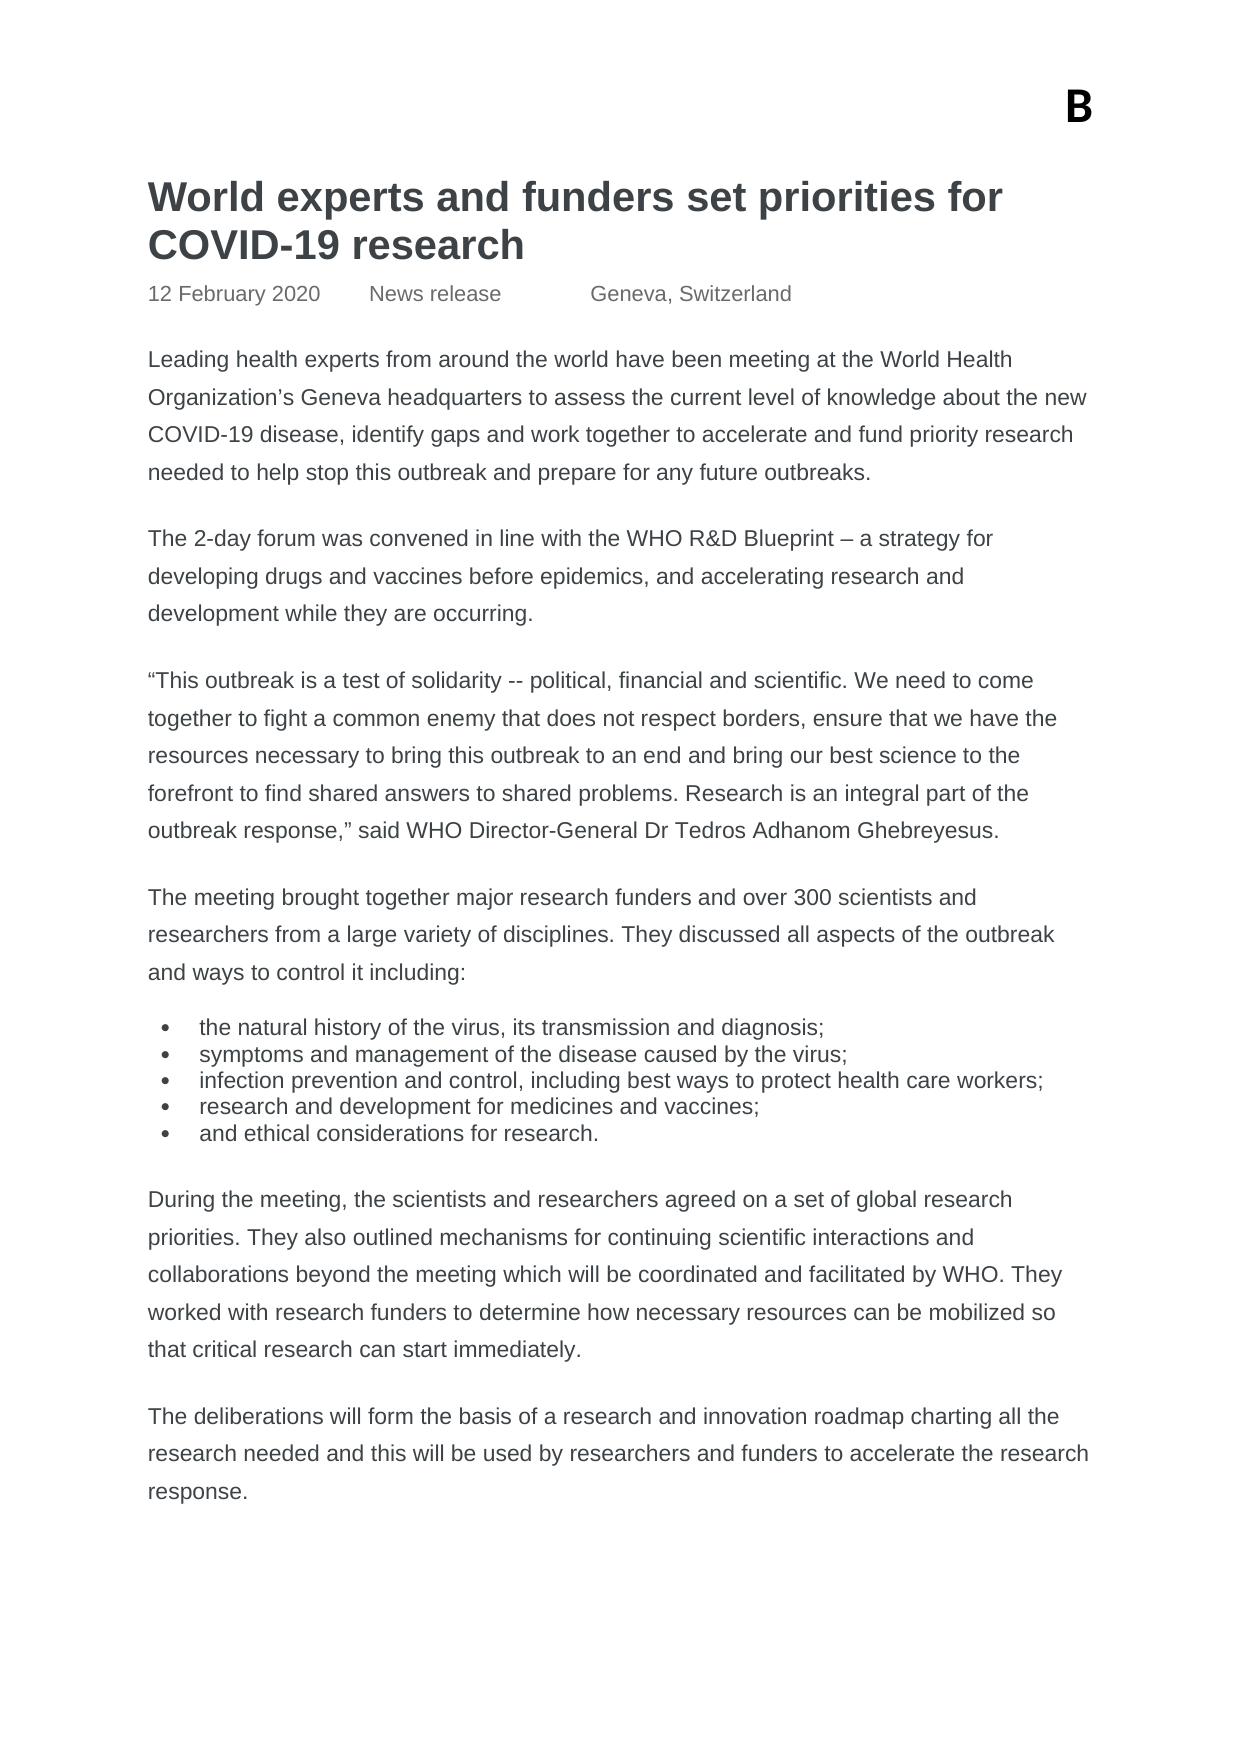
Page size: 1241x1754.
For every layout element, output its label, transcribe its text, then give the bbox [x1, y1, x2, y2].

text The deliberations will form the basis of a research and innovation roadmap charting all the research needed and this will be used by researchers and funders to accelerate the research response. [148, 1392, 1093, 1504]
text During the meeting, the scientists and researchers agreed on a set of global research priorities. They also outlined mechanisms for continuing scientific interactions and collaborations beyond the meeting which will be coordinated and facilitated by WHO. They worked with research funders to determine how necessary resources can be mobilized so that critical research can start immediately. [148, 1175, 1093, 1363]
list research and development for medicines and vaccines; [162, 1093, 1093, 1119]
text World experts and funders set priorities for COVID-19 research [148, 172, 1093, 268]
text 12 February 2020 News release Geneva, Switzerland [148, 281, 1093, 306]
list infection prevention and control, including best ways to protect health care workers; [162, 1067, 1093, 1093]
list symptoms and management of the disease caused by the virus; [162, 1041, 1093, 1067]
text The 2-day forum was convened in line with the WHO R&D Blueprint – a strategy for developing drugs and vaccines before epidemics, and accelerating research and development while they are occurring. [148, 514, 1093, 627]
list the natural history of the virus, its transmission and diagnosis; [162, 1014, 1093, 1041]
text “This outbreak is a test of solidarity -- political, financial and scientific. We need to come together to fight a common enemy that does not respect borders, ensure that we have the resources necessary to bring this outbreak to an end and bring our best science to the forefront to find shared answers to shared problems. Research is an integral part of the outbreak response,” said WHO Director-General Dr Tedros Adhanom Ghebreyesus. [148, 656, 1093, 843]
list and ethical considerations for research. [162, 1119, 1093, 1146]
text The meeting brought together major research funders and over 300 scientists and researchers from a large variety of disciplines. They discussed all aspects of the outbreak and ways to control it including: [148, 872, 1093, 985]
text Leading health experts from around the world have been meeting at the World Health Organization’s Geneva headquarters to assess the current level of knowledge about the new COVID-19 disease, identify gaps and work together to accelerate and fund priority research needed to help stop this outbreak and prepare for any future outbreaks. [148, 335, 1093, 485]
